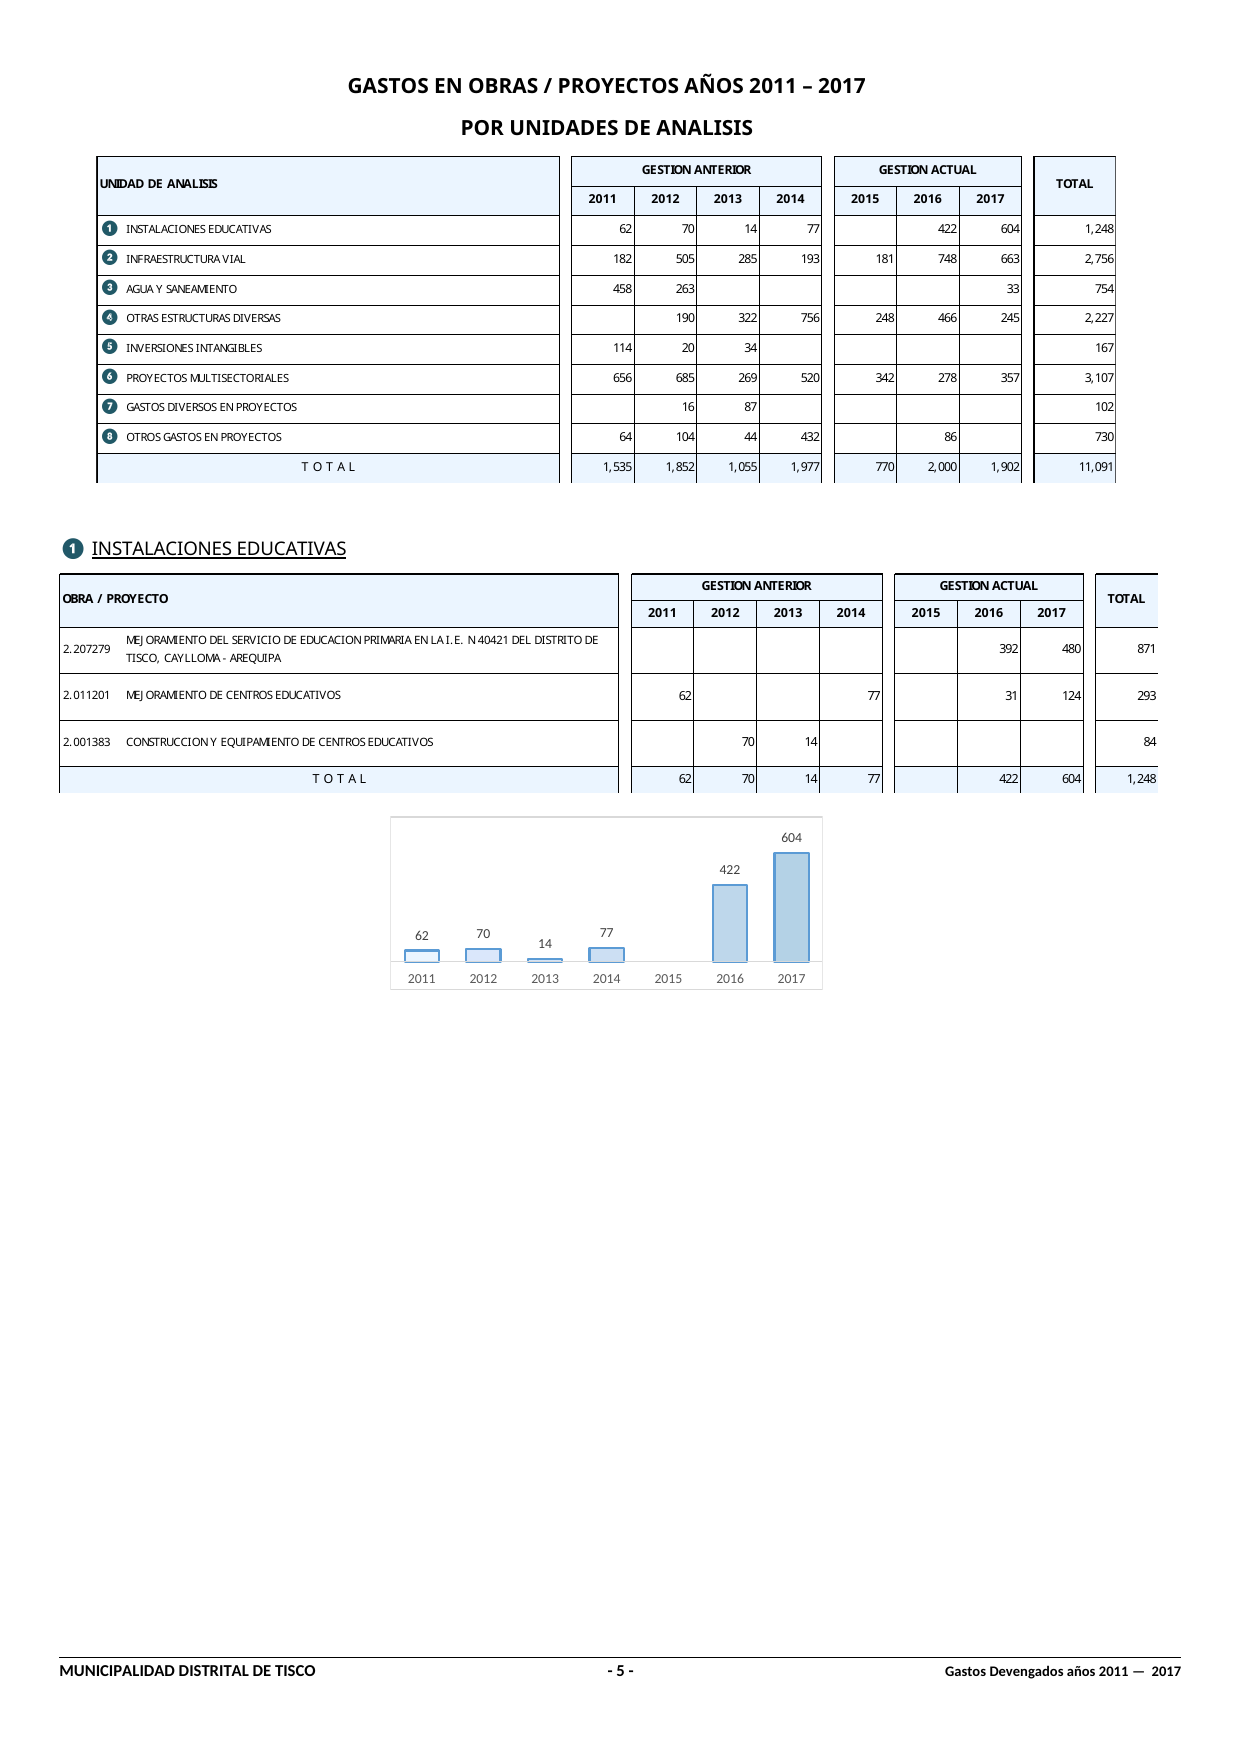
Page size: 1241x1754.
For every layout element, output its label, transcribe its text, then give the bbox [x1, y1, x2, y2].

table_header GASTOS EN OBRAS / PROYECTOS AÑOS 2011 – 2017 POR UNIDADES DE ANALISIS [39, 71, 1174, 484]
table_header ❶ INSTALACIONES EDUCATIVAS [39, 529, 1174, 996]
